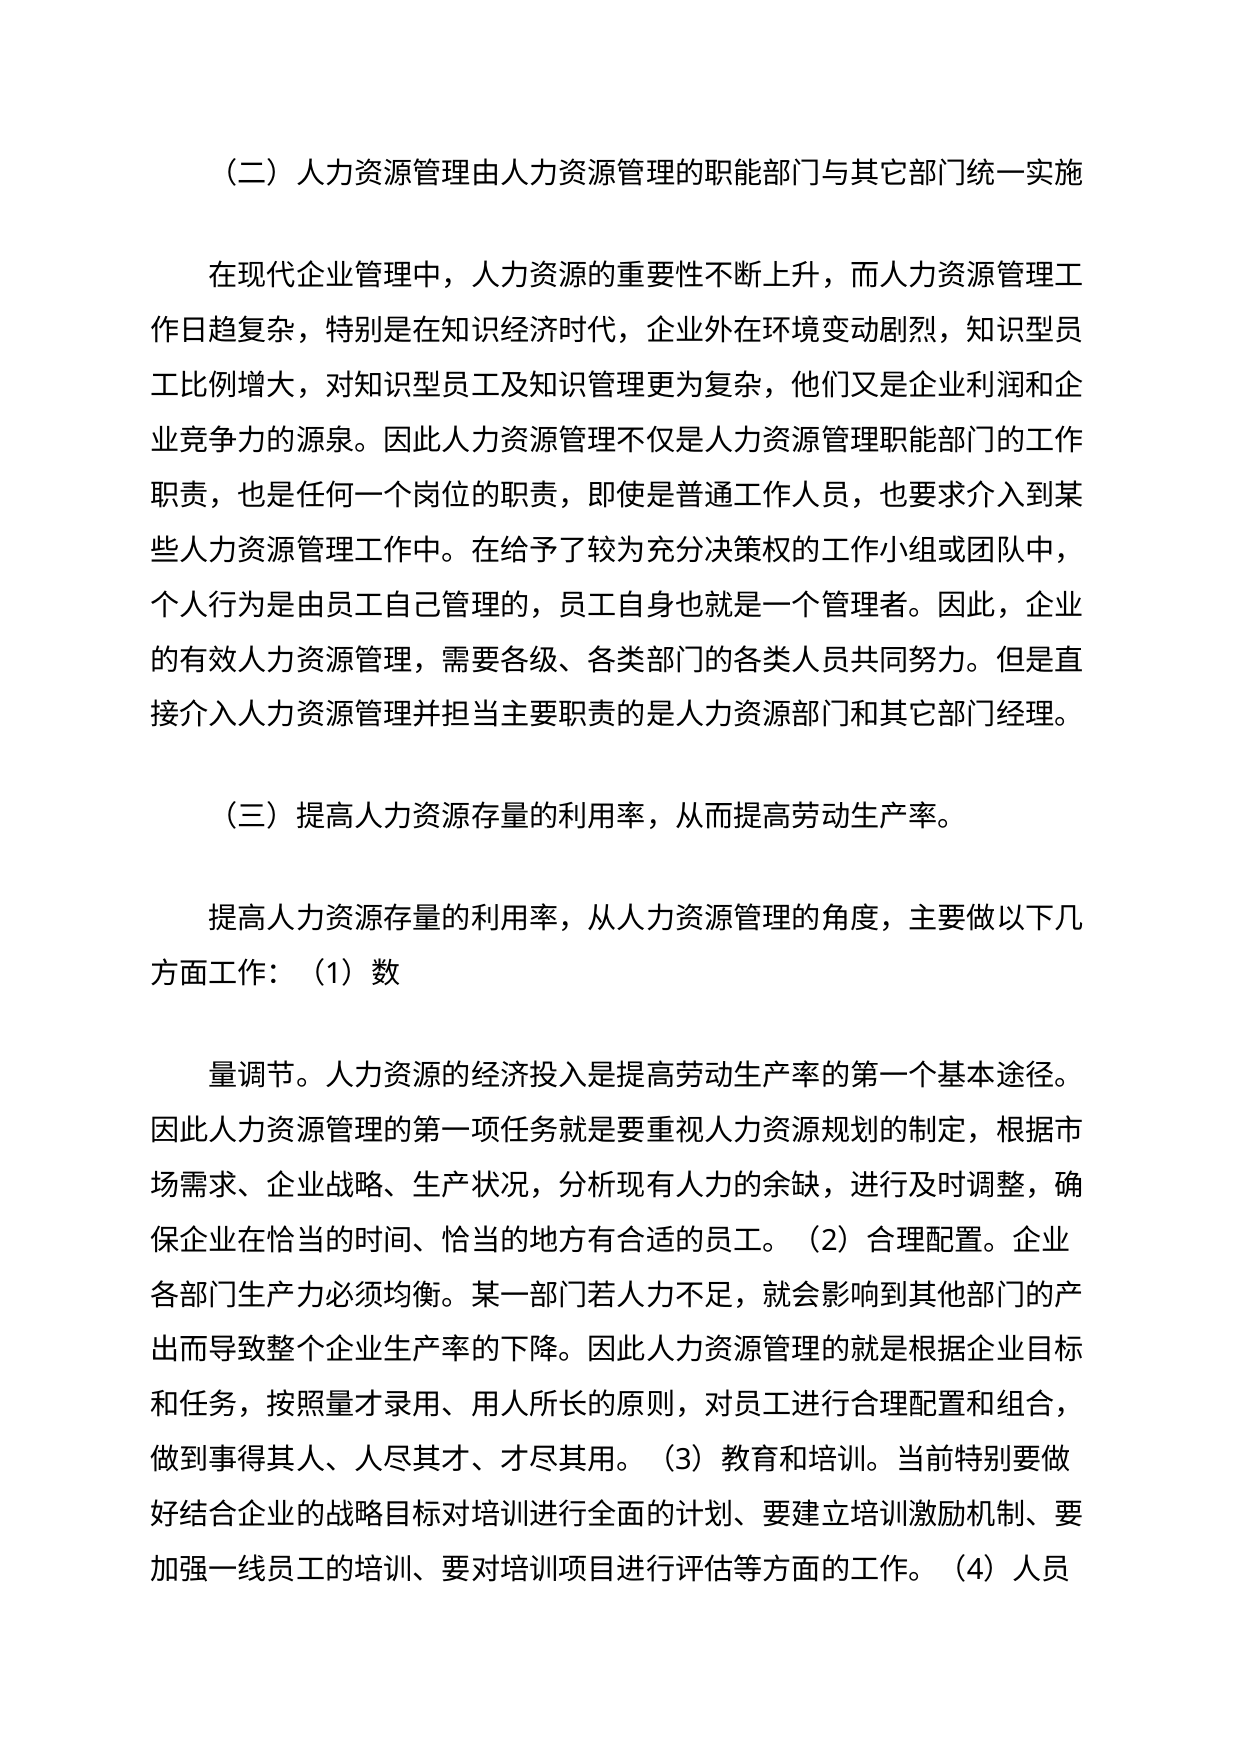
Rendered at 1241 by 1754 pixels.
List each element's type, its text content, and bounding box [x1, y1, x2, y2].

text 在现代企业管理中，人力资源的重要性不断上升，而人力资源管理工作日趋复杂，特别是在知识经济时代，企业外在环境变动剧烈，知识型员工比例增大，对知识型员工及知识管理更为复杂，他们又是企业利润和企业竞争力的源泉。因此人力资源管理不仅是人力资源管理职能部门的工作职责，也是任何一个岗位的职责，即使是普通工作人员，也要求介入到某些人力资源管理工作中。在给予了较为充分决策权的工作小组或团队中，个人行为是由员工自己管理的，员工自身也就是一个管理者。因此，企业的有效人力资源管理，需要各级、各类部门的各类人员共同努力。但是直接介入人力资源管理并担当主要职责的是人力资源部门和其它部门经理。 [150, 252, 1090, 733]
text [150, 1051, 1090, 1588]
text （三）提高人力资源存量的利用率，从而提高劳动生产率。 [150, 793, 1090, 835]
text 提高人力资源存量的利用率，从人力资源管理的角度，主要做以下几方面工作：（1）数 [150, 894, 1090, 992]
text （二）人力资源管理由人力资源管理的职能部门与其它部门统一实施 [150, 150, 1090, 192]
